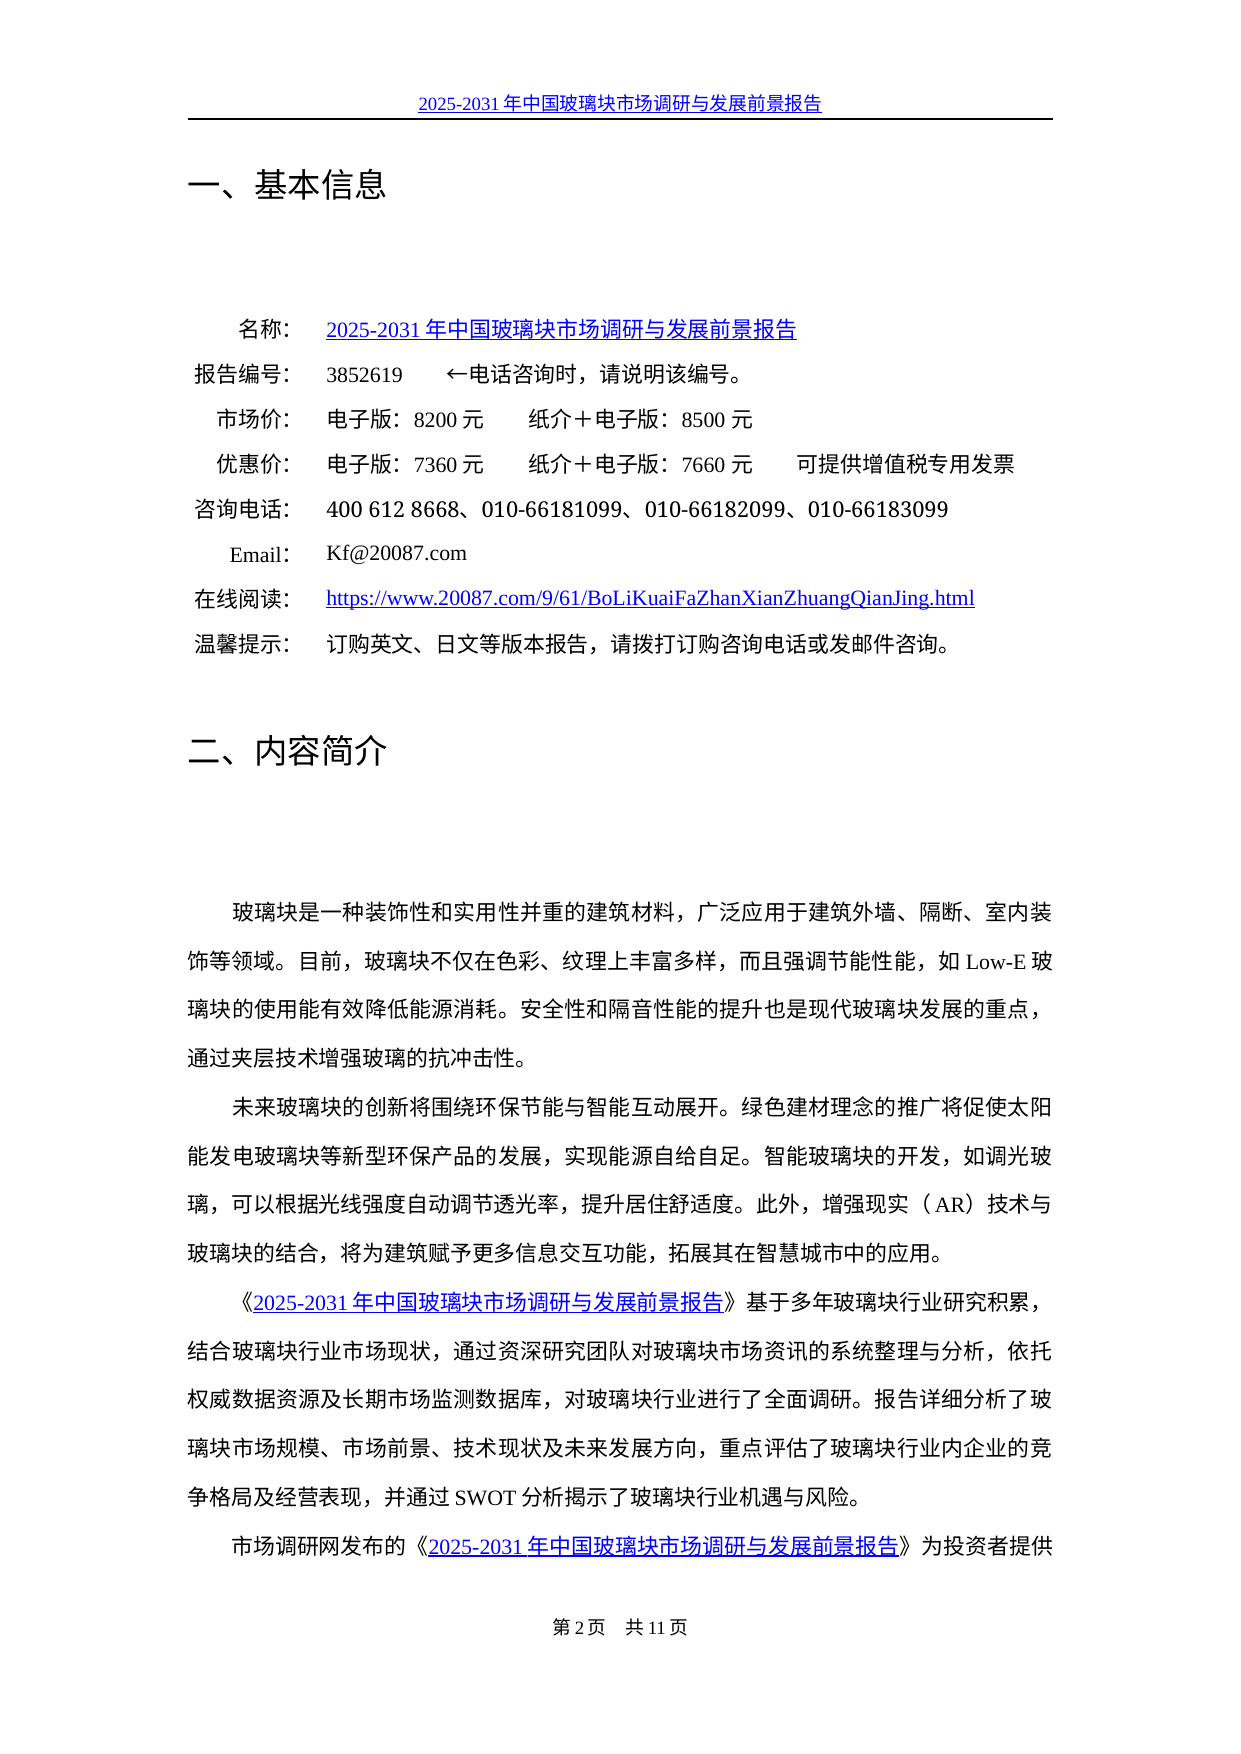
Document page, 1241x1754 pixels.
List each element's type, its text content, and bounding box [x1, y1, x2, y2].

table_cell [315, 582, 1073, 627]
table_cell 报告编号： [167, 357, 315, 402]
table_cell 电子版：8200 元 纸介＋电子版：8500 元 [315, 402, 1073, 447]
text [187, 894, 1053, 1561]
table_header 名称： [167, 312, 315, 357]
table_header 2025-2031年中国玻璃块市场调研与发展前景报告 [315, 312, 1073, 357]
table_cell 市场价： [167, 402, 315, 447]
table_cell 订购英文、日文等版本报告，请拨打订购咨询电话或发邮件咨询。 [315, 627, 1073, 672]
table_cell Kf@20087.com [315, 537, 1073, 582]
table_cell 400 612 8668、010-66181099、010-66182099、010-66183099 [315, 492, 1073, 537]
table_cell 咨询电话： [167, 492, 315, 537]
title 二、内容简介 [187, 717, 1053, 782]
table_cell 电子版：7360 元 纸介＋电子版：7660 元 可提供增值税专用发票 [315, 447, 1073, 492]
table_cell 温馨提示： [167, 627, 315, 672]
table_cell 在线阅读： [167, 582, 315, 627]
title 一、基本信息 [187, 150, 1053, 215]
table_cell 3852619 ←电话咨询时，请说明该编号。 [315, 357, 1073, 402]
table_cell 优惠价： [167, 447, 315, 492]
table_cell Email： [167, 537, 315, 582]
